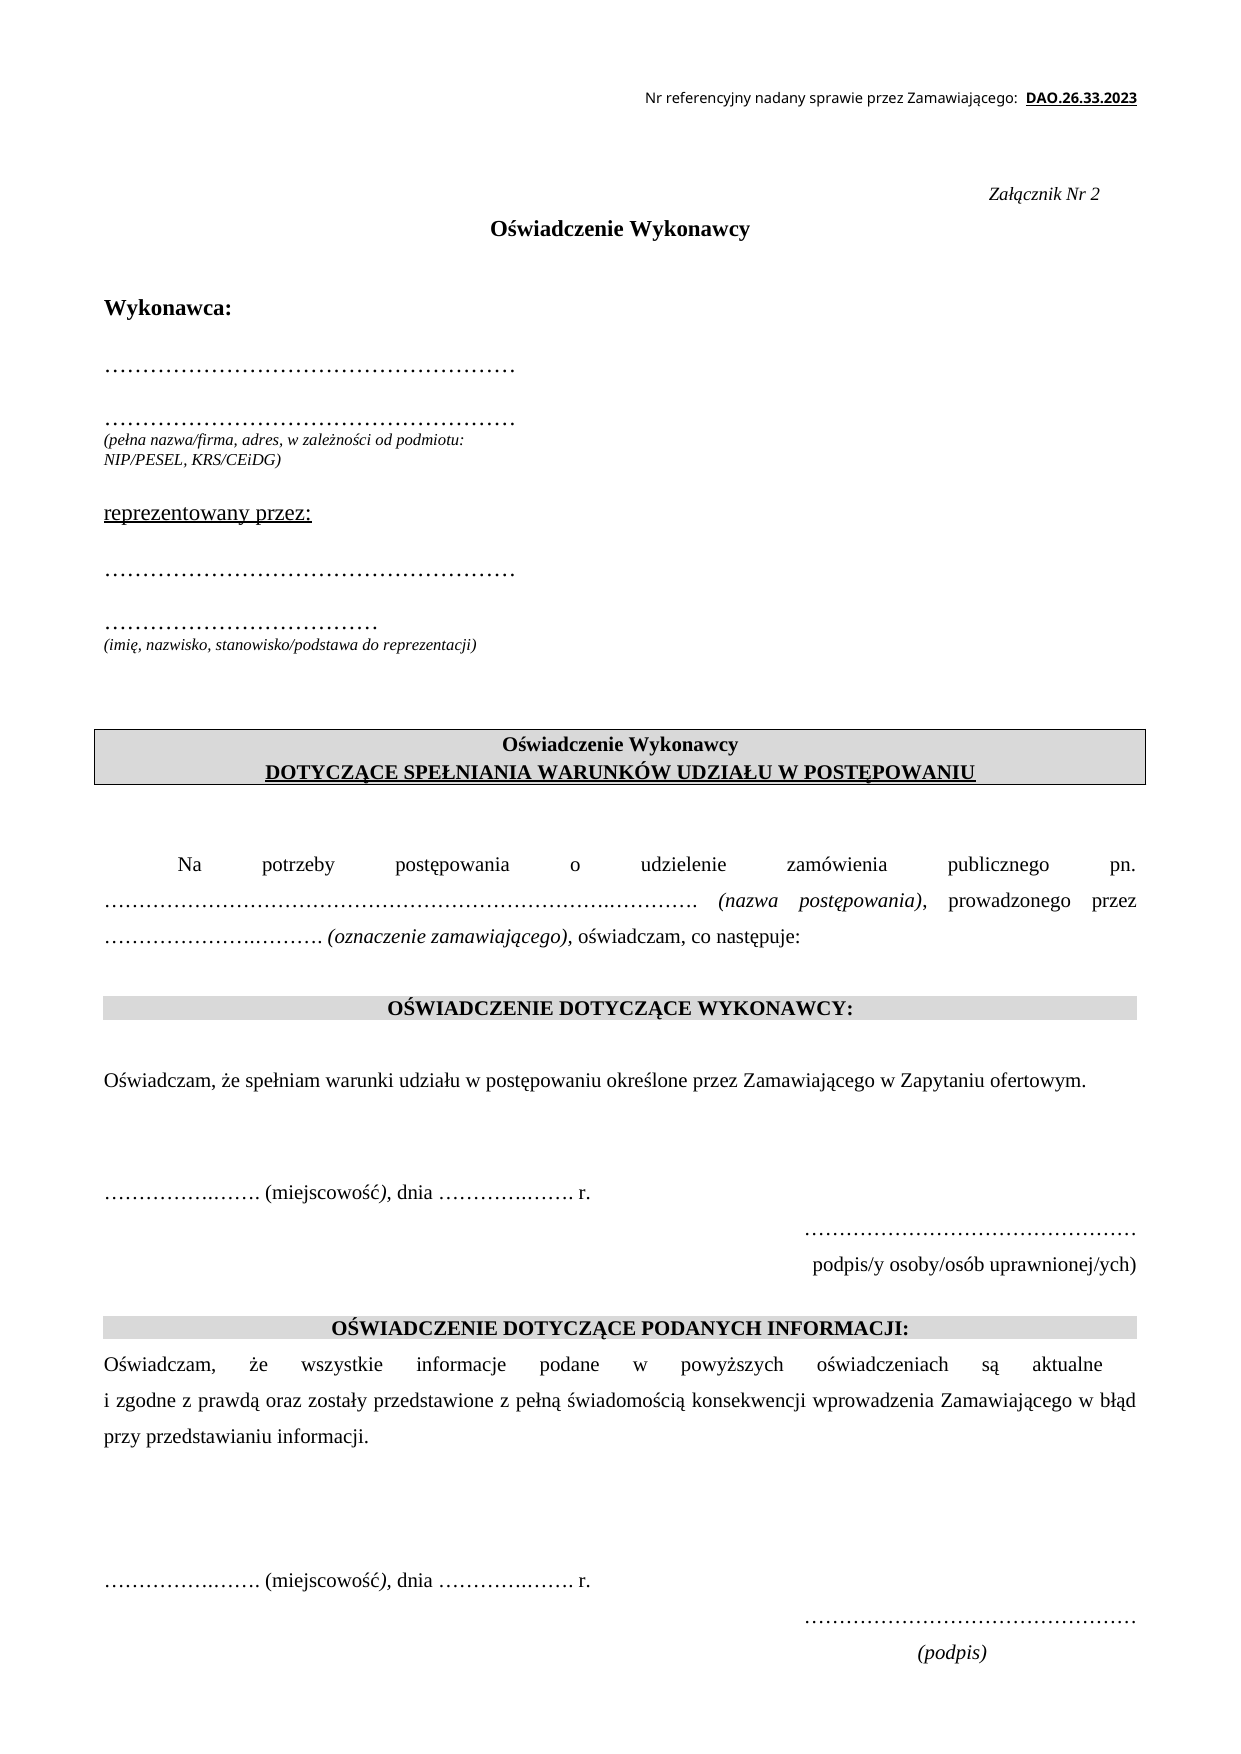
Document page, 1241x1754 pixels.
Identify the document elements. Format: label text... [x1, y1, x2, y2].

text DOTYCZĄCE SPEŁNIANIA WARUNKÓW UDZIAŁU W POSTĘPOWANIU [95, 757, 1145, 784]
text Oświadczam, że wszystkie informacje podane w powyższych oświadczeniach są aktualne i zgodne z prawdą oraz zostały przedstawione z pełną świadomością konsekwencji wprowadzenia Zamawiającego w błąd przy przedstawianiu informacji. [103, 1352, 1137, 1448]
text ……………………………………………… [103, 351, 517, 377]
text Oświadczenie Wykonawcy [103, 216, 1137, 242]
text OŚWIADCZENIE DOTYCZĄCE WYKONAWCY: [103, 996, 1137, 1020]
text (imię, nazwisko, stanowisko/podstawa do reprezentacji) [103, 634, 517, 653]
text Załącznik Nr 2 [841, 183, 1137, 205]
text (podpis) [693, 1640, 1137, 1664]
text Oświadczam, że spełniam warunki udziału w postępowaniu określone przez Zamawiającego w Zapytaniu ofertowym. [103, 1068, 1137, 1092]
text Wykonawca: [103, 294, 1137, 321]
text ………………………………………… [103, 1216, 1137, 1240]
text Oświadczenie Wykonawcy [95, 730, 1145, 756]
text reprezentowany przez: [103, 499, 1137, 525]
text …………….……. (miejscowość), dnia ………….……. r. [103, 1180, 1137, 1204]
text ………………………………………… [103, 1604, 1137, 1628]
text (pełna nazwa/firma, adres, w zależności od podmiotu: NIP/PESEL, KRS/CEiDG) [103, 430, 517, 468]
text ……………………………………………… [103, 555, 517, 582]
text Na potrzeby postępowania o udzielenie zamówienia publicznego pn. ……………………………………………………………….…………. (nazwa postępowania), prowadzonego przez ………………….………. (oznaczenie zamawiającego), oświadczam, co następuje: [103, 852, 1137, 948]
text OŚWIADCZENIE DOTYCZĄCE PODANYCH INFORMACJI: [103, 1316, 1137, 1339]
text ……………………………… [103, 608, 517, 634]
text podpis/y osoby/osób uprawnionej/ych) [546, 1252, 1137, 1276]
text ……………………………………………… [103, 404, 517, 430]
text Nr referencyjny nadany sprawie przez Zamawiającego: DAO.26.33.2023 [103, 88, 1137, 108]
text …………….……. (miejscowość), dnia ………….……. r. [103, 1568, 1137, 1592]
